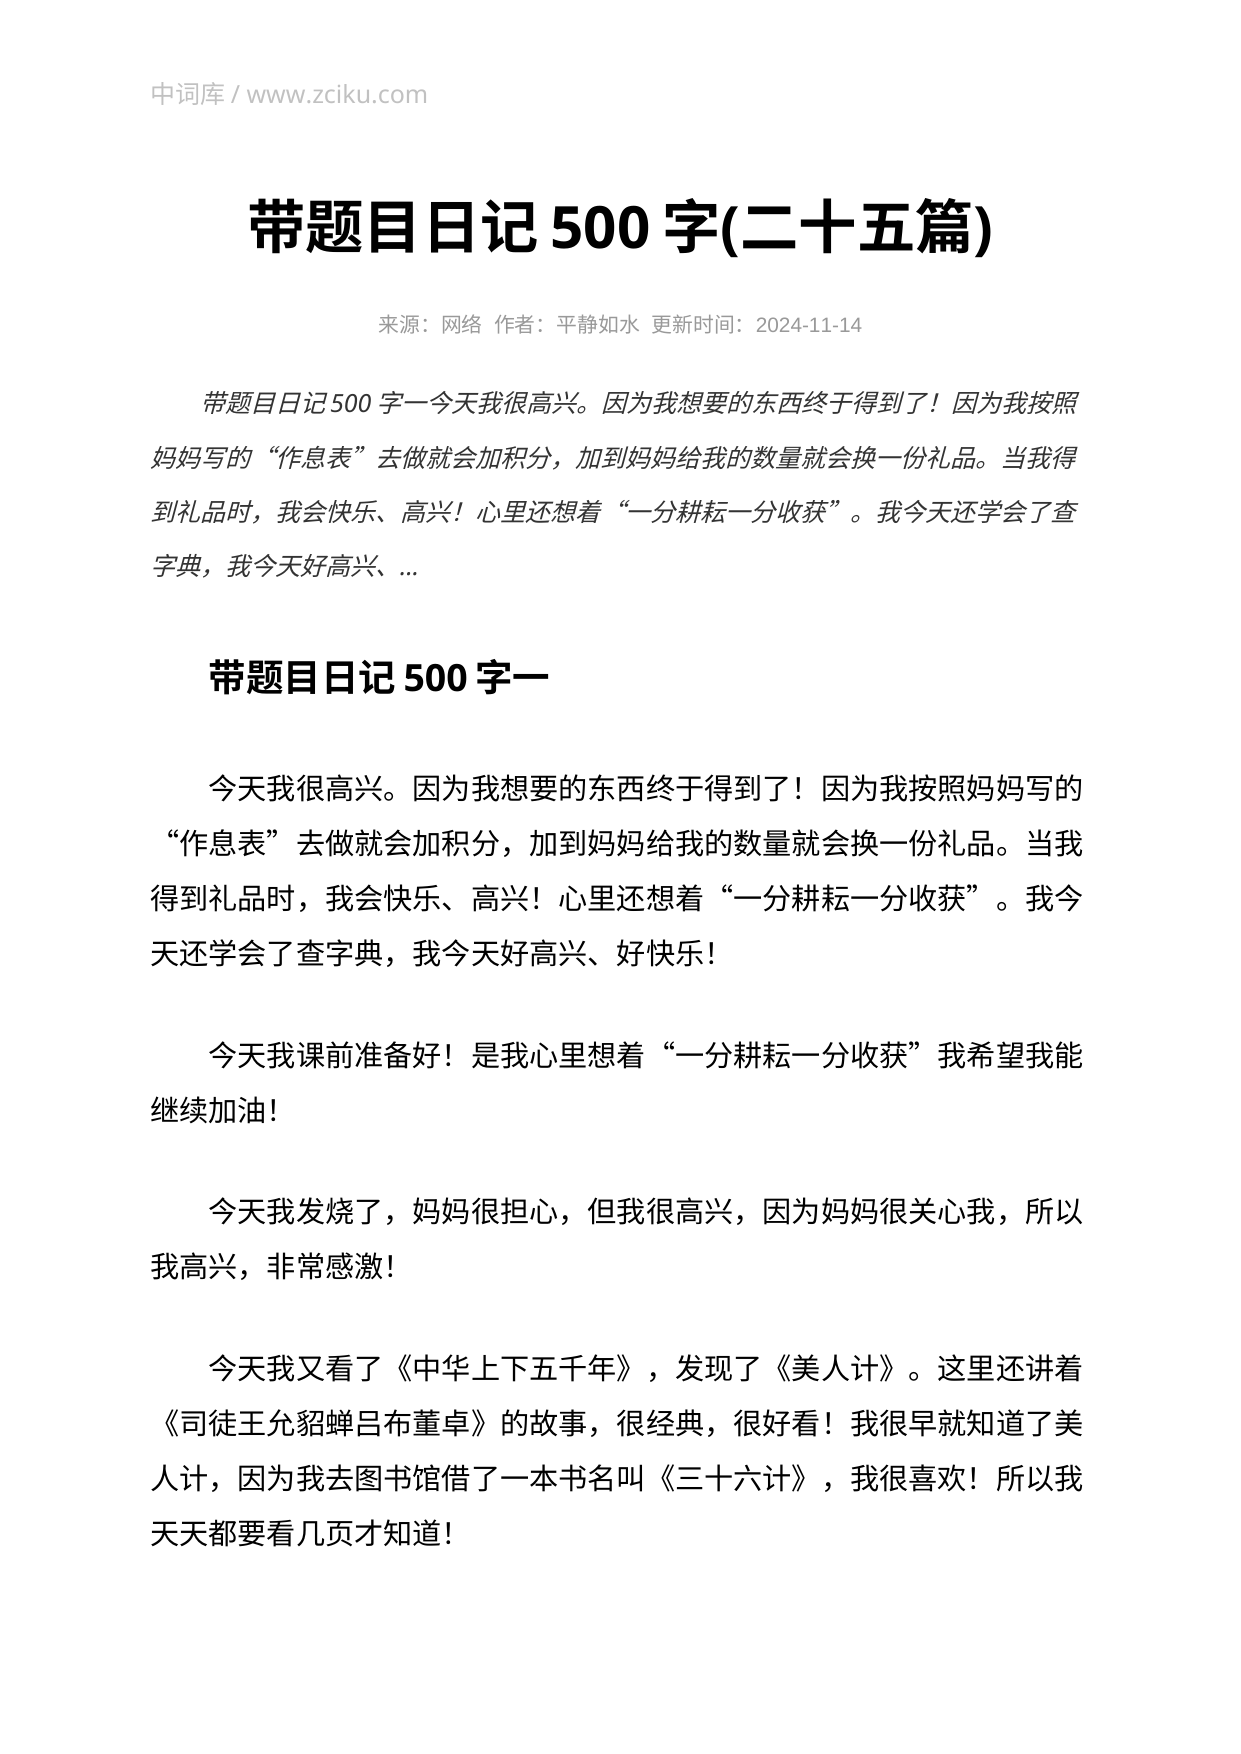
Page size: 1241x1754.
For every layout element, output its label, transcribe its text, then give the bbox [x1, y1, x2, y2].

text 带题目日记500字一 [150, 648, 1090, 703]
text 今天我很高兴。因为我想要的东西终于得到了！因为我按照妈妈写的“作息表”去做就会加积分，加到妈妈给我的数量就会换一份礼品。当我得到礼品时，我会快乐、高兴！心里还想着“一分耕耘一分收获”。我今天还学会了查字典，我今天好高兴、好快乐！ [150, 766, 1090, 973]
subtitle 带题目日记500字(二十五篇) [150, 181, 1090, 266]
text 今天我又看了《中华上下五千年》，发现了《美人计》。这里还讲着《司徒王允貂蝉吕布董卓》的故事，很经典，很好看！我很早就知道了美人计，因为我去图书馆借了一本书名叫《三十六计》，我很喜欢！所以我天天都要看几页才知道！ [150, 1346, 1090, 1552]
text 今天我发烧了，妈妈很担心，但我很高兴，因为妈妈很关心我，所以我高兴，非常感激！ [150, 1189, 1090, 1286]
text 来源：网络 作者：平静如水 更新时间：2024-11-14 [150, 313, 1090, 337]
text 今天我课前准备好！是我心里想着“一分耕耘一分收获”我希望我能继续加油！ [150, 1032, 1090, 1129]
text 带题目日记500字一今天我很高兴。因为我想要的东西终于得到了！因为我按照妈妈写的“作息表”去做就会加积分，加到妈妈给我的数量就会换一份礼品。当我得到礼品时，我会快乐、高兴！心里还想着“一分耕耘一分收获”。我今天还学会了查字典，我今天好高兴、... [150, 384, 1090, 583]
